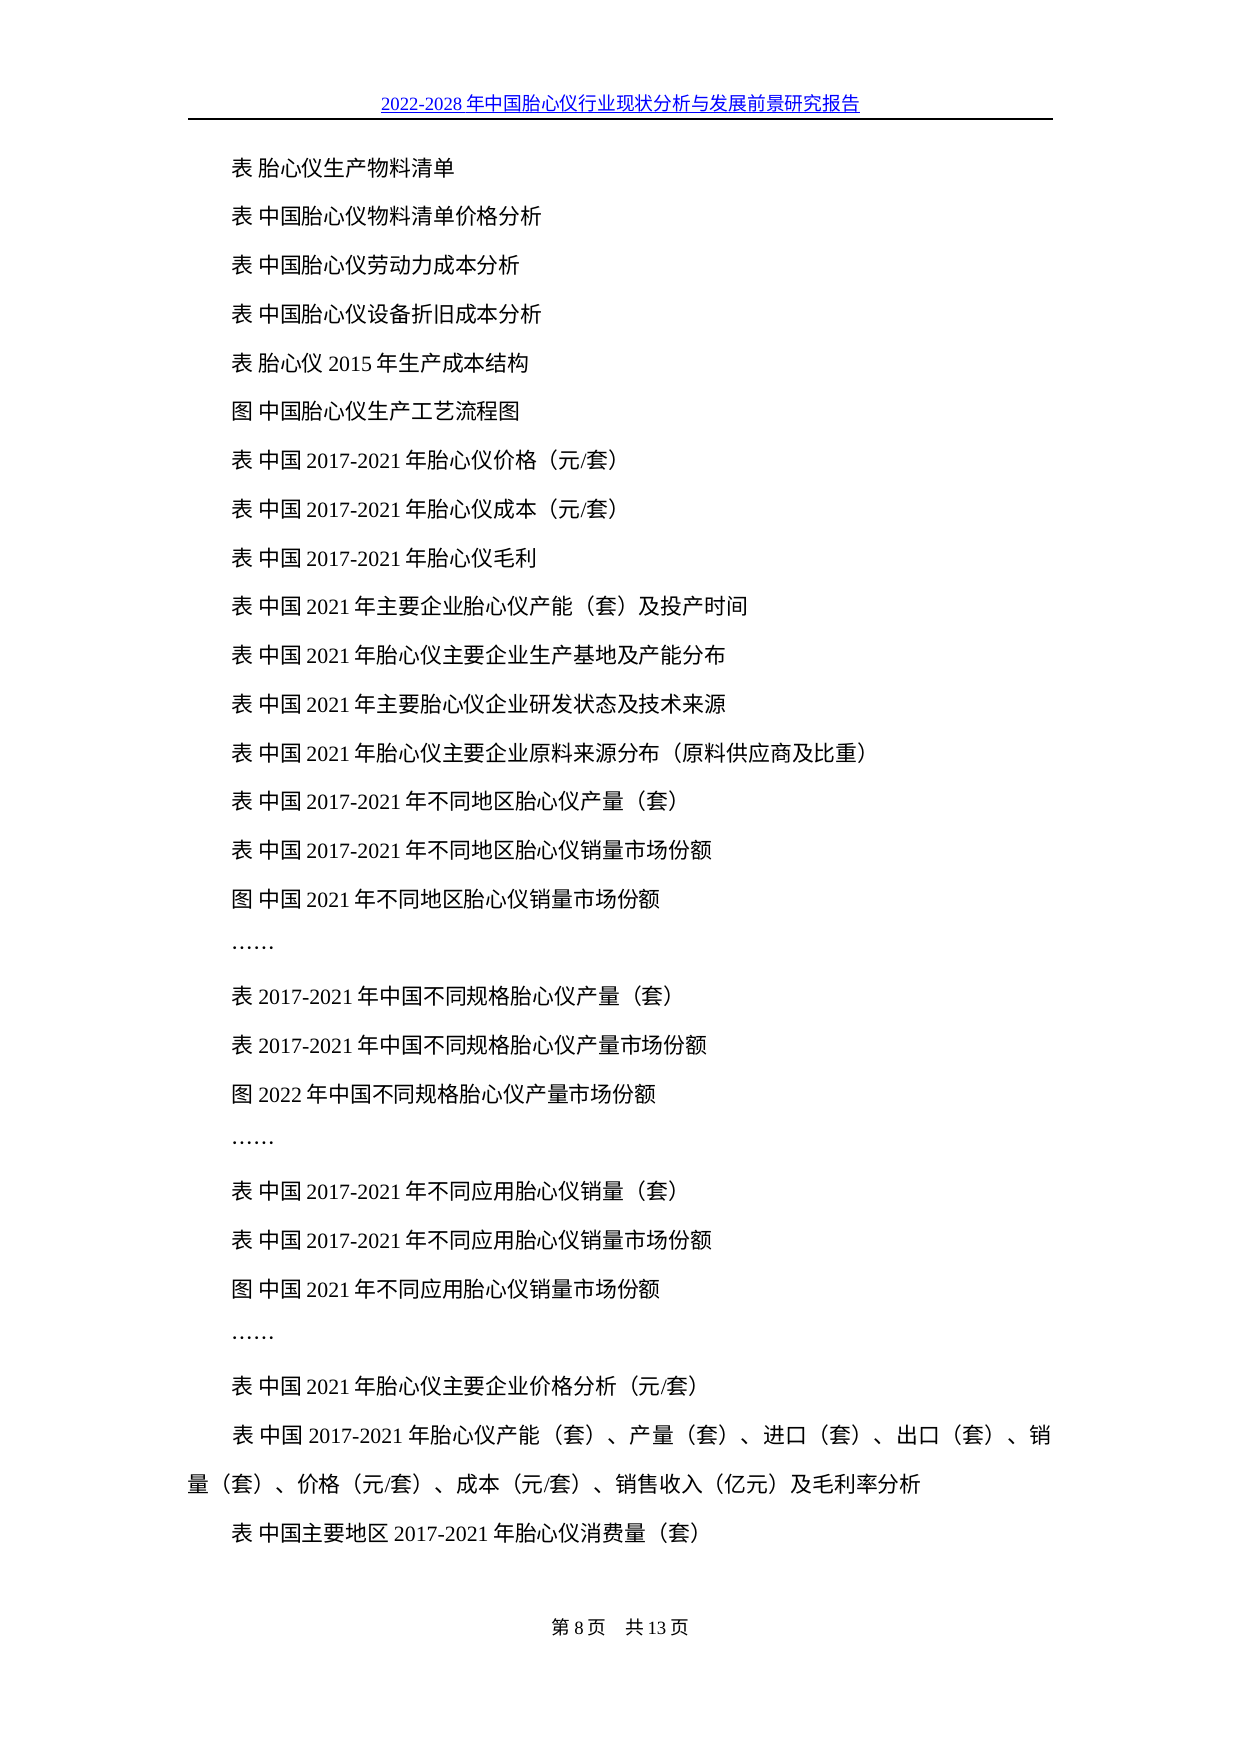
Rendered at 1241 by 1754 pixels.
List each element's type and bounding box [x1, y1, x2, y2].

text [187, 150, 1053, 1548]
